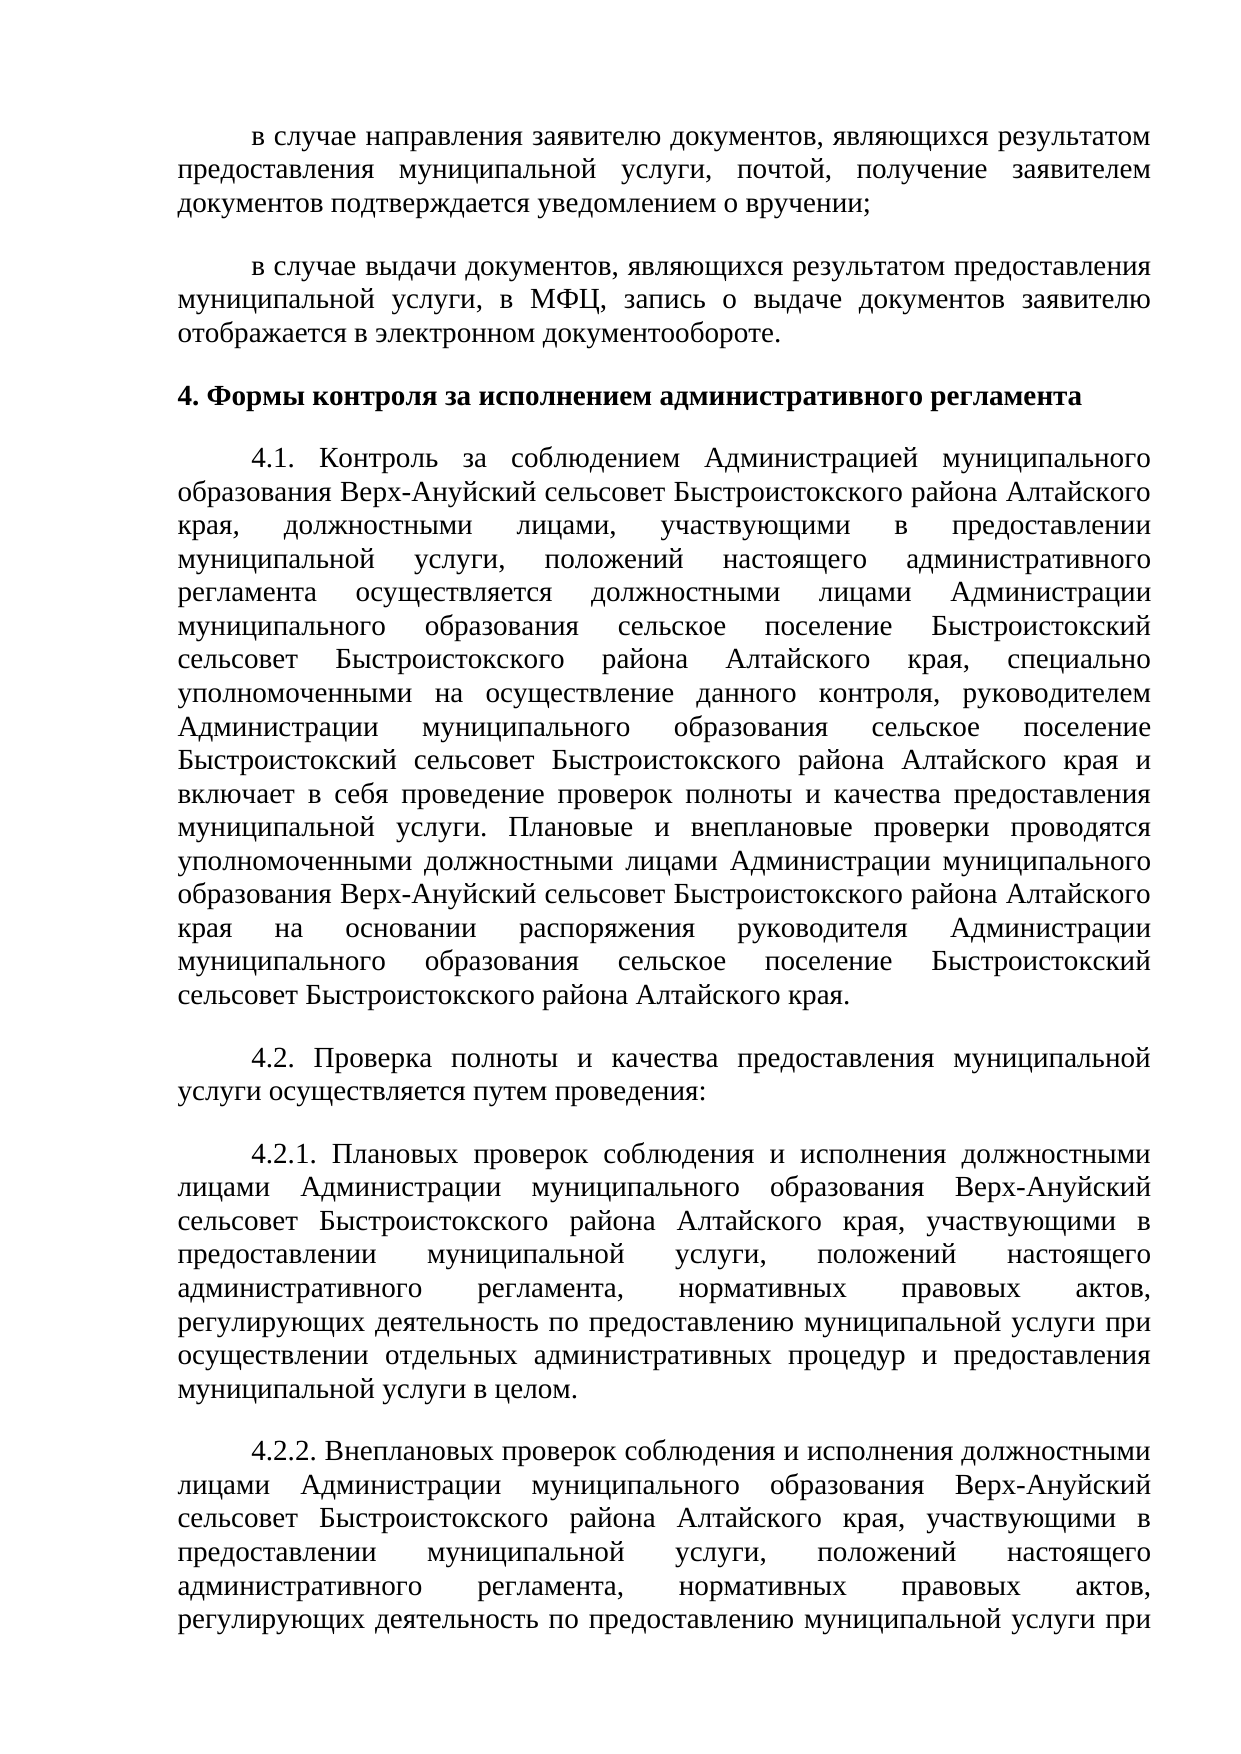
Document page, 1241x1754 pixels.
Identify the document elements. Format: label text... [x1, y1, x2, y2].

text в случае выдачи документов, являющихся результатом предоставления муниципальной услуги, в МФЦ, запись о выдаче документов заявителю отображается в электронном документообороте. [177, 248, 1152, 348]
text 4. Формы контроля за исполнением административного регламента [177, 378, 1152, 411]
text в случае направления заявителю документов, являющихся результатом предоставления муниципальной услуги, почтой, получение заявителем документов подтверждается уведомлением о вручении; [177, 118, 1152, 219]
text 4.2. Проверка полноты и качества предоставления муниципальной услуги осуществляется путем проведения: [177, 1040, 1152, 1107]
text 4.1. Контроль за соблюдением Администрацией муниципального образования Верх-Ануйский сельсовет Быстроистокского района Алтайского края, должностными лицами, участвующими в предоставлении муниципальной услуги, положений настоящего административного регламента осуществляется должностными лицами Администрации муниципального образования сельское поселение Быстроистокский сельсовет Быстроистокского района Алтайского края, специально уполномоченными на осуществление данного контроля, руководителем Администрации муниципального образования сельское поселение Быстроистокский сельсовет Быстроистокского района Алтайского края и включает в себя проведение проверок полноты и качества предоставления муниципальной услуги. Плановые и внеплановые проверки проводятся уполномоченными должностными лицами Администрации муниципального образования Верх-Ануйский сельсовет Быстроистокского района Алтайского края на основании распоряжения руководителя Администрации муниципального образования сельское поселение Быстроистокский сельсовет Быстроистокского района Алтайского края. [177, 440, 1152, 1011]
text 4.2.1. Плановых проверок соблюдения и исполнения должностными лицами Администрации муниципального образования Верх-Ануйский сельсовет Быстроистокского района Алтайского края, участвующими в предоставлении муниципальной услуги, положений настоящего административного регламента, нормативных правовых актов, регулирующих деятельность по предоставлению муниципальной услуги при осуществлении отдельных административных процедур и предоставления муниципальной услуги в целом. [177, 1136, 1152, 1404]
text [177, 1433, 1152, 1635]
